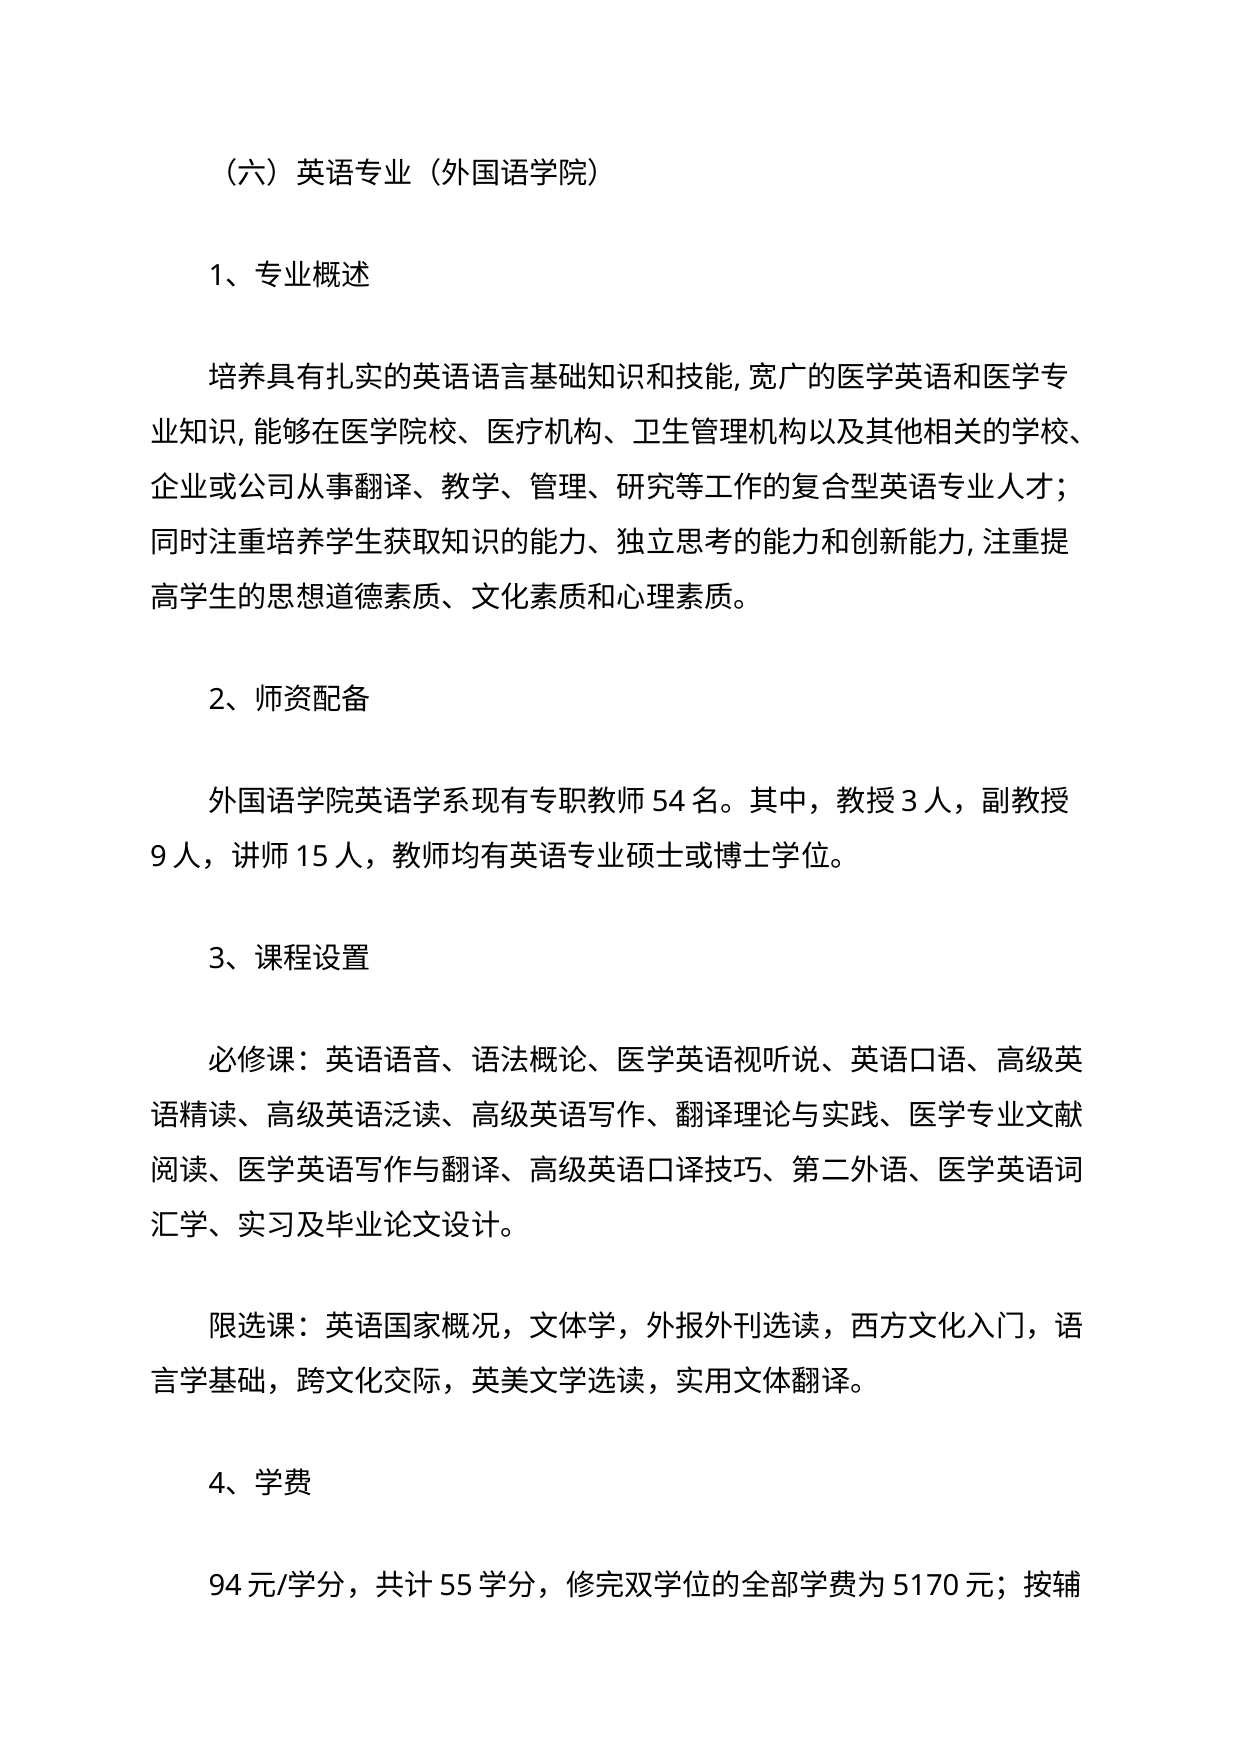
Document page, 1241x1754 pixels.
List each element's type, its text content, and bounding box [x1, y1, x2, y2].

text 1、专业概述 [150, 252, 1090, 294]
text 2、师资配备 [150, 675, 1090, 718]
text 培养具有扎实的英语语言基础知识和技能, 宽广的医学英语和医学专业知识, 能够在医学院校、医疗机构、卫生管理机构以及其他相关的学校、企业或公司从事翻译、教学、管理、研究等工作的复合型英语专业人才；同时注重培养学生获取知识的能力、独立思考的能力和创新能力, 注重提高学生的思想道德素质、文化素质和心理素质。 [150, 354, 1090, 616]
text 限选课：英语国家概况，文体学，外报外刊选读，西方文化入门，语言学基础，跨文化交际，英美文学选读，实用文体翻译。 [150, 1303, 1090, 1400]
text 3、课程设置 [150, 934, 1090, 977]
text （六）英语专业（外国语学院） [150, 150, 1090, 192]
text 4、学费 [150, 1459, 1090, 1502]
text 外国语学院英语学系现有专职教师54名。其中，教授3人，副教授9人，讲师15人，教师均有英语专业硕士或博士学位。 [150, 777, 1090, 875]
text 必修课：英语语音、语法概论、医学英语视听说、英语口语、高级英语精读、高级英语泛读、高级英语写作、翻译理论与实践、医学专业文献阅读、医学英语写作与翻译、高级英语口译技巧、第二外语、医学英语词汇学、实习及毕业论文设计。 [150, 1036, 1090, 1243]
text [150, 1561, 1090, 1604]
